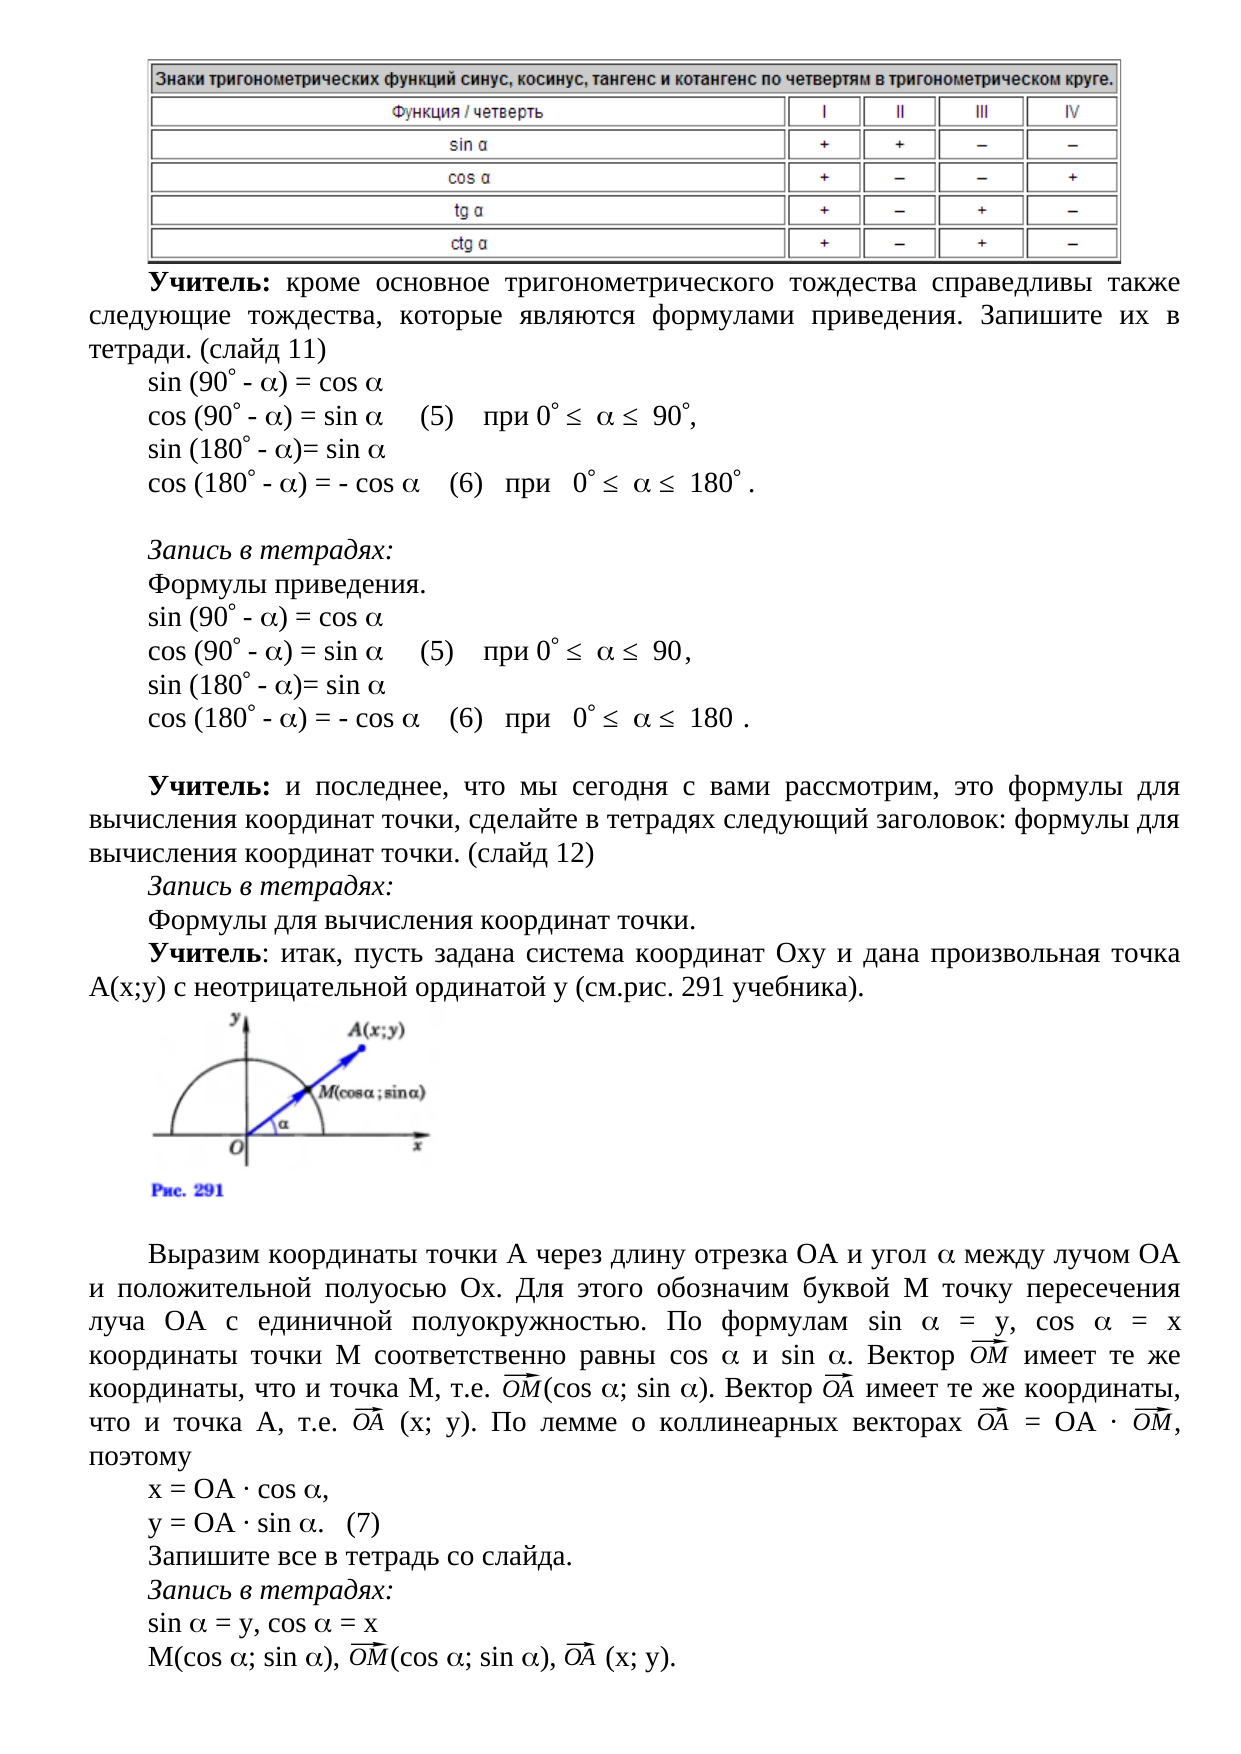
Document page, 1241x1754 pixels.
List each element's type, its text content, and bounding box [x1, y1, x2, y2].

picture [147, 59, 1122, 264]
picture [147, 1002, 447, 1203]
text y = OA ∙ sin . (7) [88, 1505, 1181, 1538]
text cos (90 - ) = sin (5) при 0 ≤ ≤ 90, [88, 398, 1181, 432]
text cos (90 - ) = sin (5) при 0 ≤ ≤ 90, [88, 633, 1181, 667]
text Запись в тетрадях: [88, 532, 1181, 566]
text Выразим координаты точки А через длину отрезка ОА и угол между лучом ОА и положительной полуосью Ох. Для этого обозначим буквой М точку пересечения луча ОА с единичной полуокружностью. По формулам sin = y, cos = x координаты точки М соответственно равны cos и sin . Вектор имеет те же координаты, что и точка М, т.е. (cos ; sin ). Вектор имеет те же координаты, что и точка А, т.е. (х; у). По лемме о коллинеарных векторах = ОА ∙ , поэтому [88, 1236, 1181, 1471]
text sin (90 - ) = cos [88, 364, 1181, 398]
text cos (180 - ) = - cos (6) при 0 ≤ ≤ 180 . [88, 465, 1181, 499]
text М(cos ; sin ), (cos ; sin ), (х; у). [88, 1639, 1181, 1673]
text x = ОА ∙ cos , [88, 1471, 1181, 1505]
text Формулы приведения. [88, 566, 1181, 599]
text sin (180 - )= sin [88, 432, 1181, 465]
text sin (180 - )= sin [88, 667, 1181, 701]
text Учитель: итак, пусть задана система координат Оху и дана произвольная точка А(х;у) с неотрицательной ординатой у (см.рис. 291 учебника). [88, 935, 1181, 1002]
text Запись в тетрадях: [88, 868, 1181, 902]
text cos (180 - ) = - cos (6) при 0 ≤ ≤ 180 . [88, 701, 1181, 734]
text Учитель: и последнее, что мы сегодня с вами рассмотрим, это формулы для вычисления координат точки, сделайте в тетрадях следующий заголовок: формулы для вычисления координат точки. (слайд 12) [88, 768, 1181, 868]
text Формулы для вычисления координат точки. [88, 902, 1181, 935]
text sin = y, cos = x [88, 1606, 1181, 1639]
text sin (90 - ) = cos [88, 599, 1181, 633]
text Запись в тетрадях: [88, 1572, 1181, 1606]
text Запишите все в тетрадь со слайда. [88, 1538, 1181, 1572]
text Учитель: кроме основное тригонометрического тождества справедливы также следующие тождества, которые являются формулами приведения. Запишите их в тетради. (слайд 11) [88, 264, 1181, 364]
